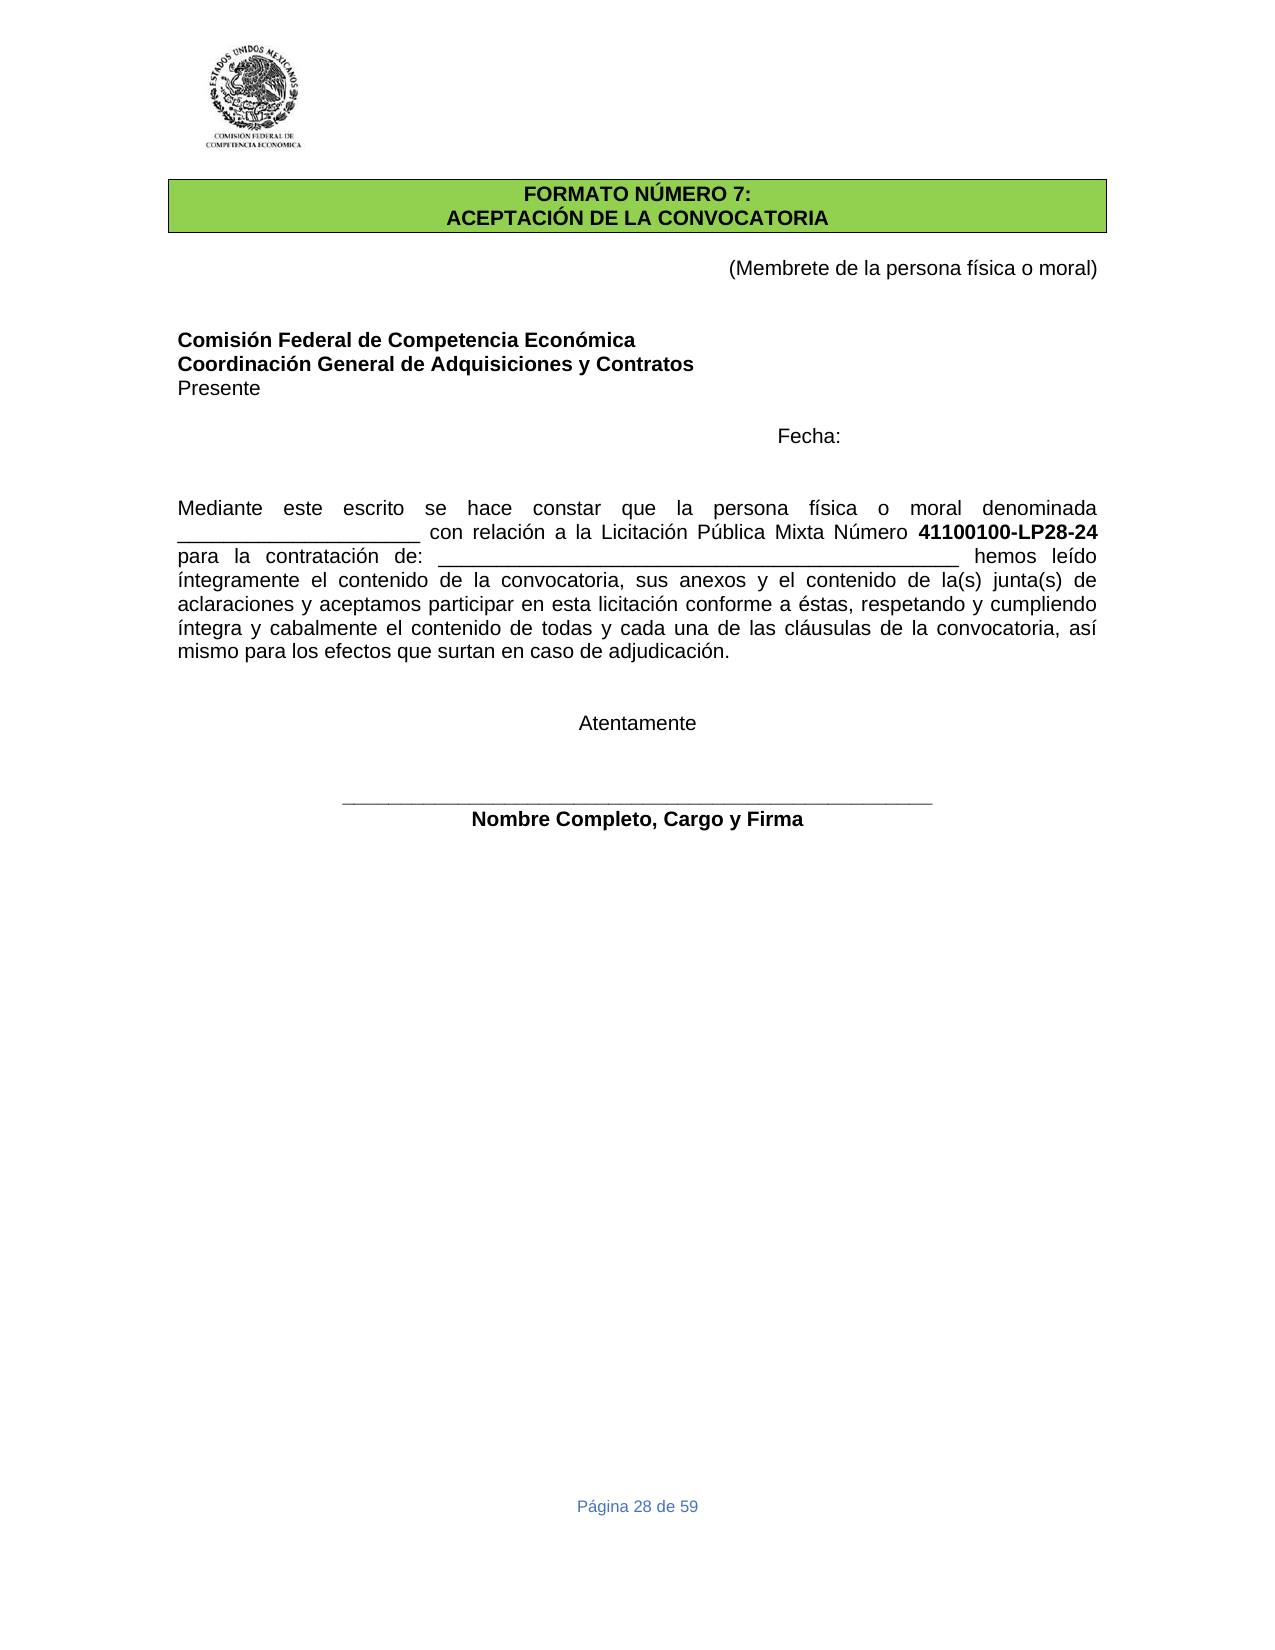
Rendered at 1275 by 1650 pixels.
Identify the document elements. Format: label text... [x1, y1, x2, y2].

text FORMATO NÚMERO 7: [169, 180, 1106, 203]
text Comisión Federal de Competencia Económica [177, 328, 1098, 352]
text (Membrete de la persona física o moral) [177, 256, 1098, 280]
text ACEPTACIÓN DE LA CONVOCATORIA [169, 203, 1106, 232]
text ___________________________________________________ [177, 783, 1098, 807]
text Presente [177, 376, 1098, 400]
text Mediante este escrito se hace constar que la persona física o moral denominada _____________________ con relación a la Licitación Pública Mixta Número 41100100-LP28-24 para la contratación de: _____________________________________________ hemos leído íntegramente el contenido de la convocatoria, sus anexos y el contenido de la(s) junta(s) de aclaraciones y aceptamos participar en esta licitación conforme a éstas, respetando y cumpliendo íntegra y cabalmente el contenido de todas y cada una de las cláusulas de la convocatoria, así mismo para los efectos que surtan en caso de adjudicación. [177, 496, 1098, 663]
picture [188, 45, 322, 151]
text Nombre Completo, Cargo y Firma [177, 807, 1098, 831]
text Atentamente [177, 711, 1098, 735]
list Coordinación General de Adquisiciones y Contratos [177, 352, 1098, 376]
text Fecha: [777, 424, 1098, 448]
